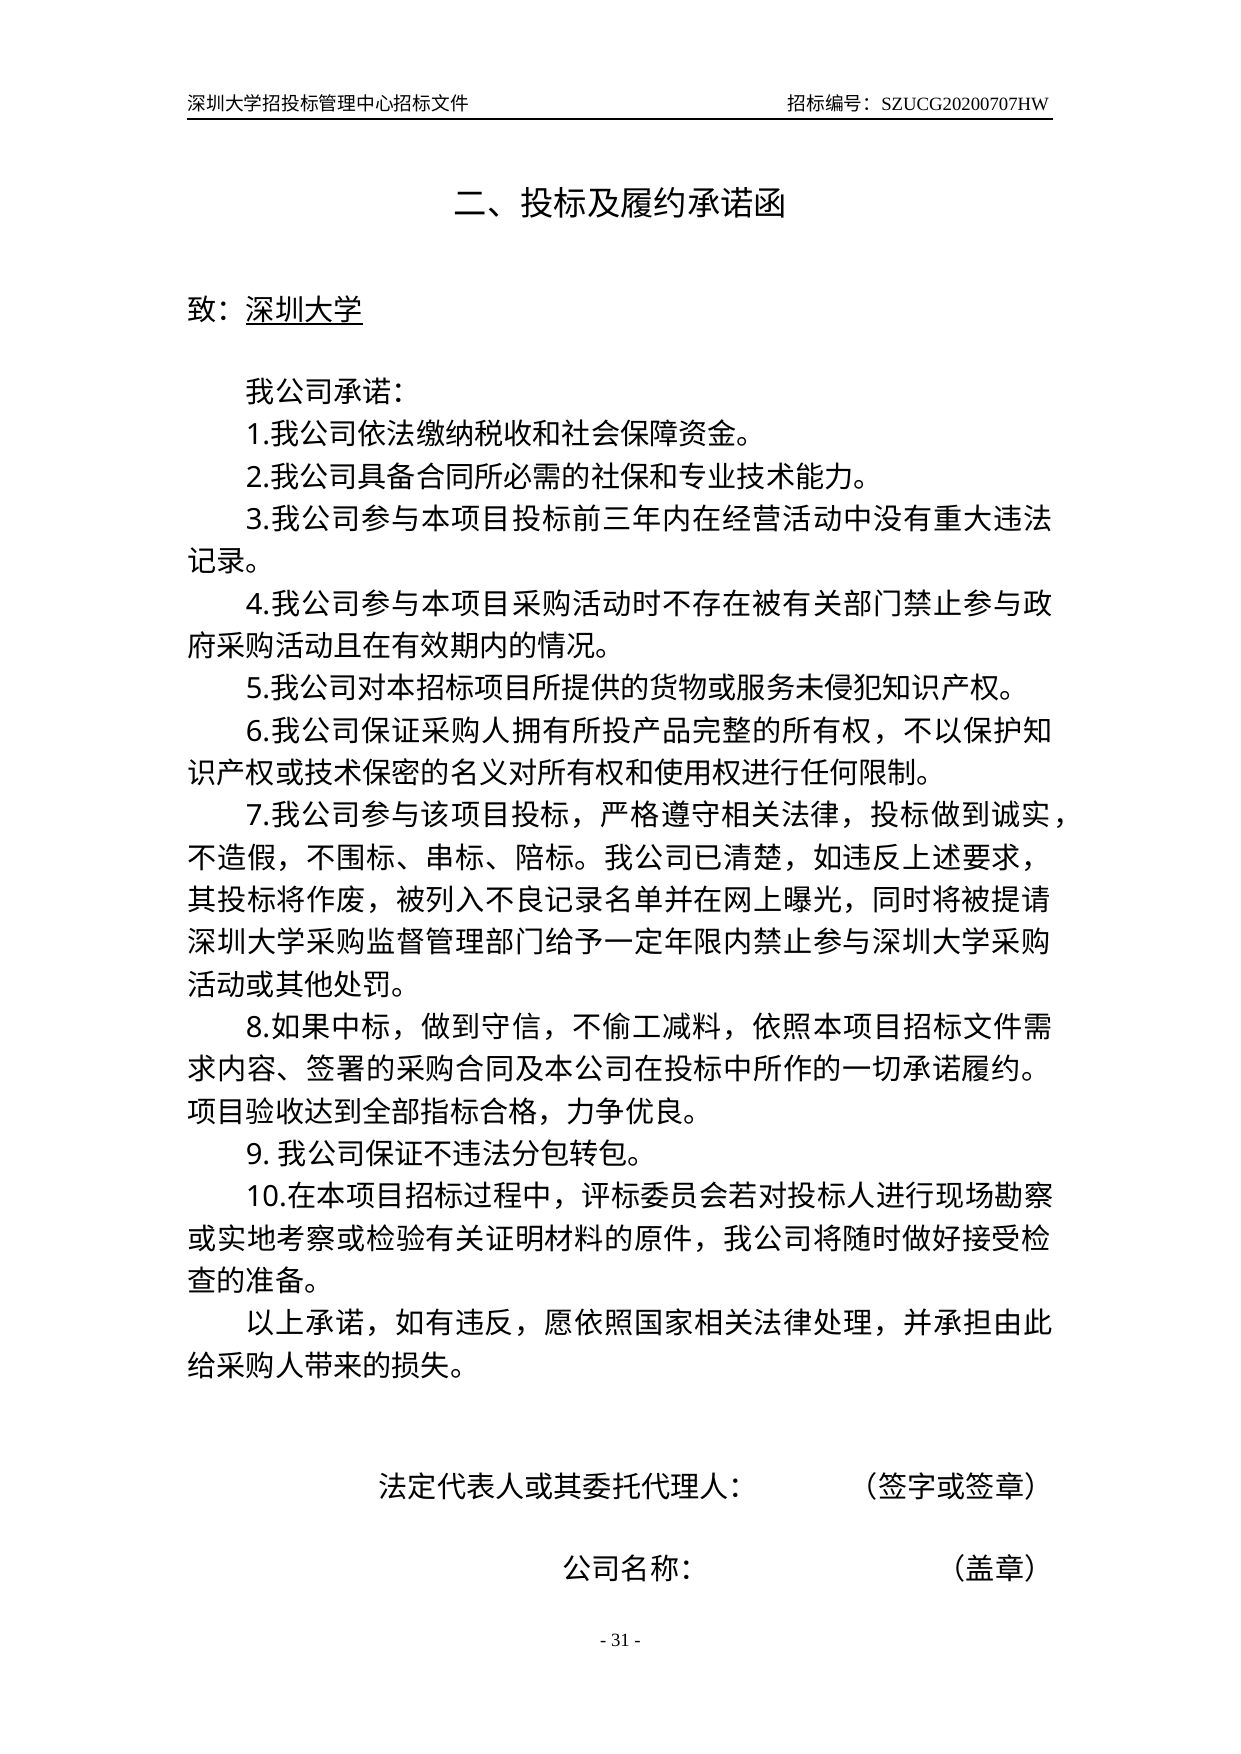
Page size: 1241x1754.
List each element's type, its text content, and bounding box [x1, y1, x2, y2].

text 致：深圳大学 [187, 286, 1053, 329]
text 以上承诺，如有违反，愿依照国家相关法律处理，并承担由此给采购人带来的损失。 [187, 1300, 1053, 1384]
text 我公司承诺： [187, 368, 1138, 411]
subtitle 二、投标及履约承诺函 [187, 177, 1053, 225]
text 法定代表人或其委托代理人： （签字或签章） [187, 1464, 1053, 1506]
text 5.我公司对本招标项目所提供的货物或服务未侵犯知识产权。 [187, 665, 1053, 707]
text 6.我公司保证采购人拥有所投产品完整的所有权，不以保护知识产权或技术保密的名义对所有权和使用权进行任何限制。 [187, 707, 1053, 792]
text 2.我公司具备合同所必需的社保和专业技术能力。 [187, 453, 1053, 496]
text 10.在本项目招标过程中，评标委员会若对投标人进行现场勘察或实地考察或检验有关证明材料的原件，我公司将随时做好接受检查的准备。 [187, 1173, 1053, 1300]
text 公司名称： （盖章） [187, 1546, 1053, 1588]
text 1.我公司依法缴纳税收和社会保障资金。 [187, 411, 1053, 453]
text 8.如果中标，做到守信，不偷工减料，依照本项目招标文件需求内容、签署的采购合同及本公司在投标中所作的一切承诺履约。项目验收达到全部指标合格，力争优良。 [187, 1003, 1053, 1131]
text 4.我公司参与本项目采购活动时不存在被有关部门禁止参与政府采购活动且在有效期内的情况。 [187, 580, 1053, 665]
text 3.我公司参与本项目投标前三年内在经营活动中没有重大违法记录。 [187, 496, 1053, 580]
text 7.我公司参与该项目投标，严格遵守相关法律，投标做到诚实，不造假，不围标、串标、陪标。我公司已清楚，如违反上述要求，其投标将作废，被列入不良记录名单并在网上曝光，同时将被提请深圳大学采购监督管理部门给予一定年限内禁止参与深圳大学采购活动或其他处罚。 [187, 792, 1053, 1003]
text 9. 我公司保证不违法分包转包。 [187, 1131, 1053, 1173]
